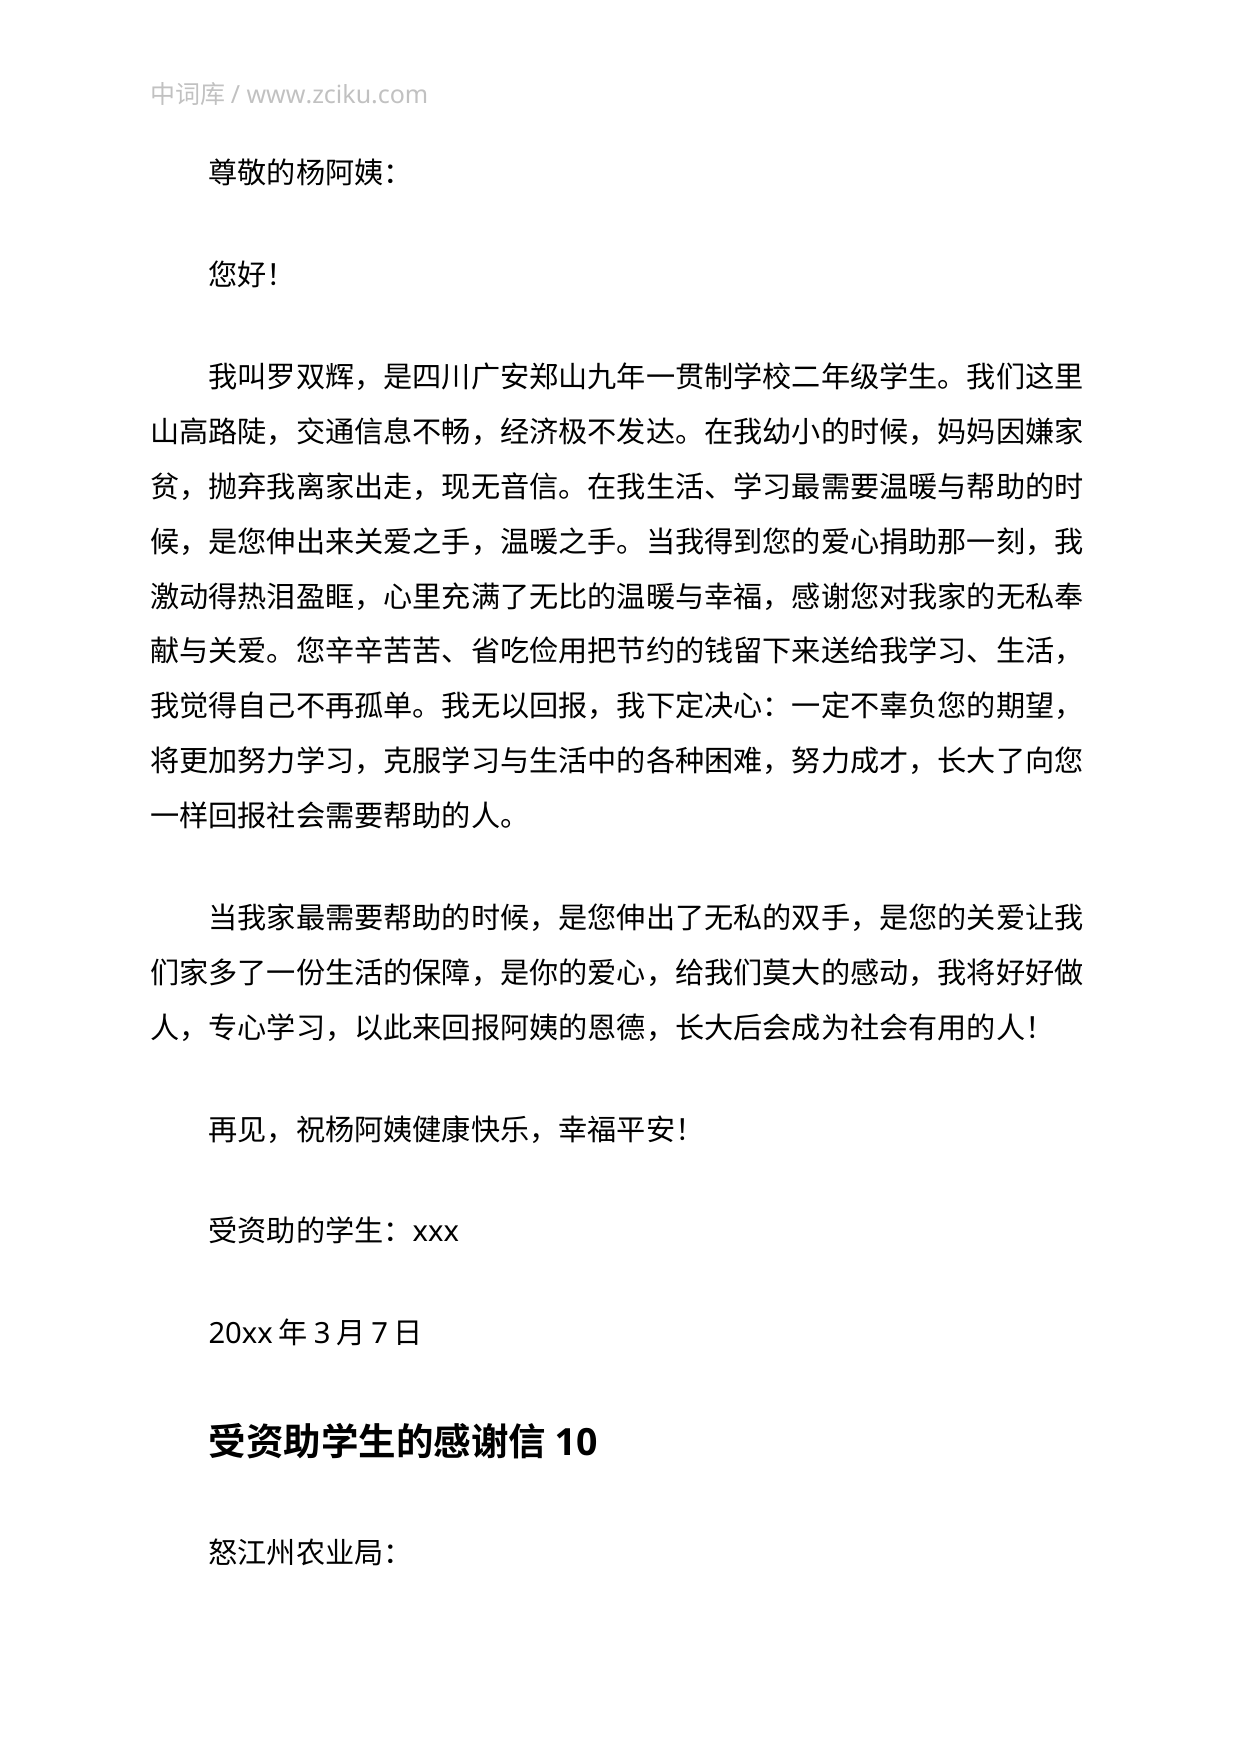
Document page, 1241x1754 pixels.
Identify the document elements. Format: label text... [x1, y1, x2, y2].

text 您好！ [150, 252, 1090, 294]
text 受资助学生的感谢信 10 [150, 1412, 1090, 1466]
text 再见，祝杨阿姨健康快乐，幸福平安！ [150, 1106, 1090, 1148]
text 我叫罗双辉，是四川广安郑山九年一贯制学校二年级学生。我们这里山高路陡，交通信息不畅，经济极不发达。在我幼小的时候，妈妈因嫌家贫，抛弃我离家出走，现无音信。在我生活、学习最需要温暖与帮助的时候，是您伸出来关爱之手，温暖之手。当我得到您的爱心捐助那一刻，我激动得热泪盈眶，心里充满了无比的温暖与幸福，感谢您对我家的无私奉献与关爱。您辛辛苦苦、省吃俭用把节约的钱留下来送给我学习、生活，我觉得自己不再孤单。我无以回报，我下定决心：一定不辜负您的期望，将更加努力学习，克服学习与生活中的各种困难，努力成才，长大了向您一样回报社会需要帮助的人。 [150, 353, 1090, 835]
text 受资助的学生：xxx [150, 1208, 1090, 1250]
text 20xx年3月7日 [150, 1310, 1090, 1352]
text 怒江州农业局： [150, 1529, 1090, 1572]
text 尊敬的杨阿姨： [150, 150, 1090, 192]
text 当我家最需要帮助的时候，是您伸出了无私的双手，是您的关爱让我们家多了一份生活的保障，是你的爱心，给我们莫大的感动，我将好好做人，专心学习，以此来回报阿姨的恩德，长大后会成为社会有用的人！ [150, 894, 1090, 1047]
